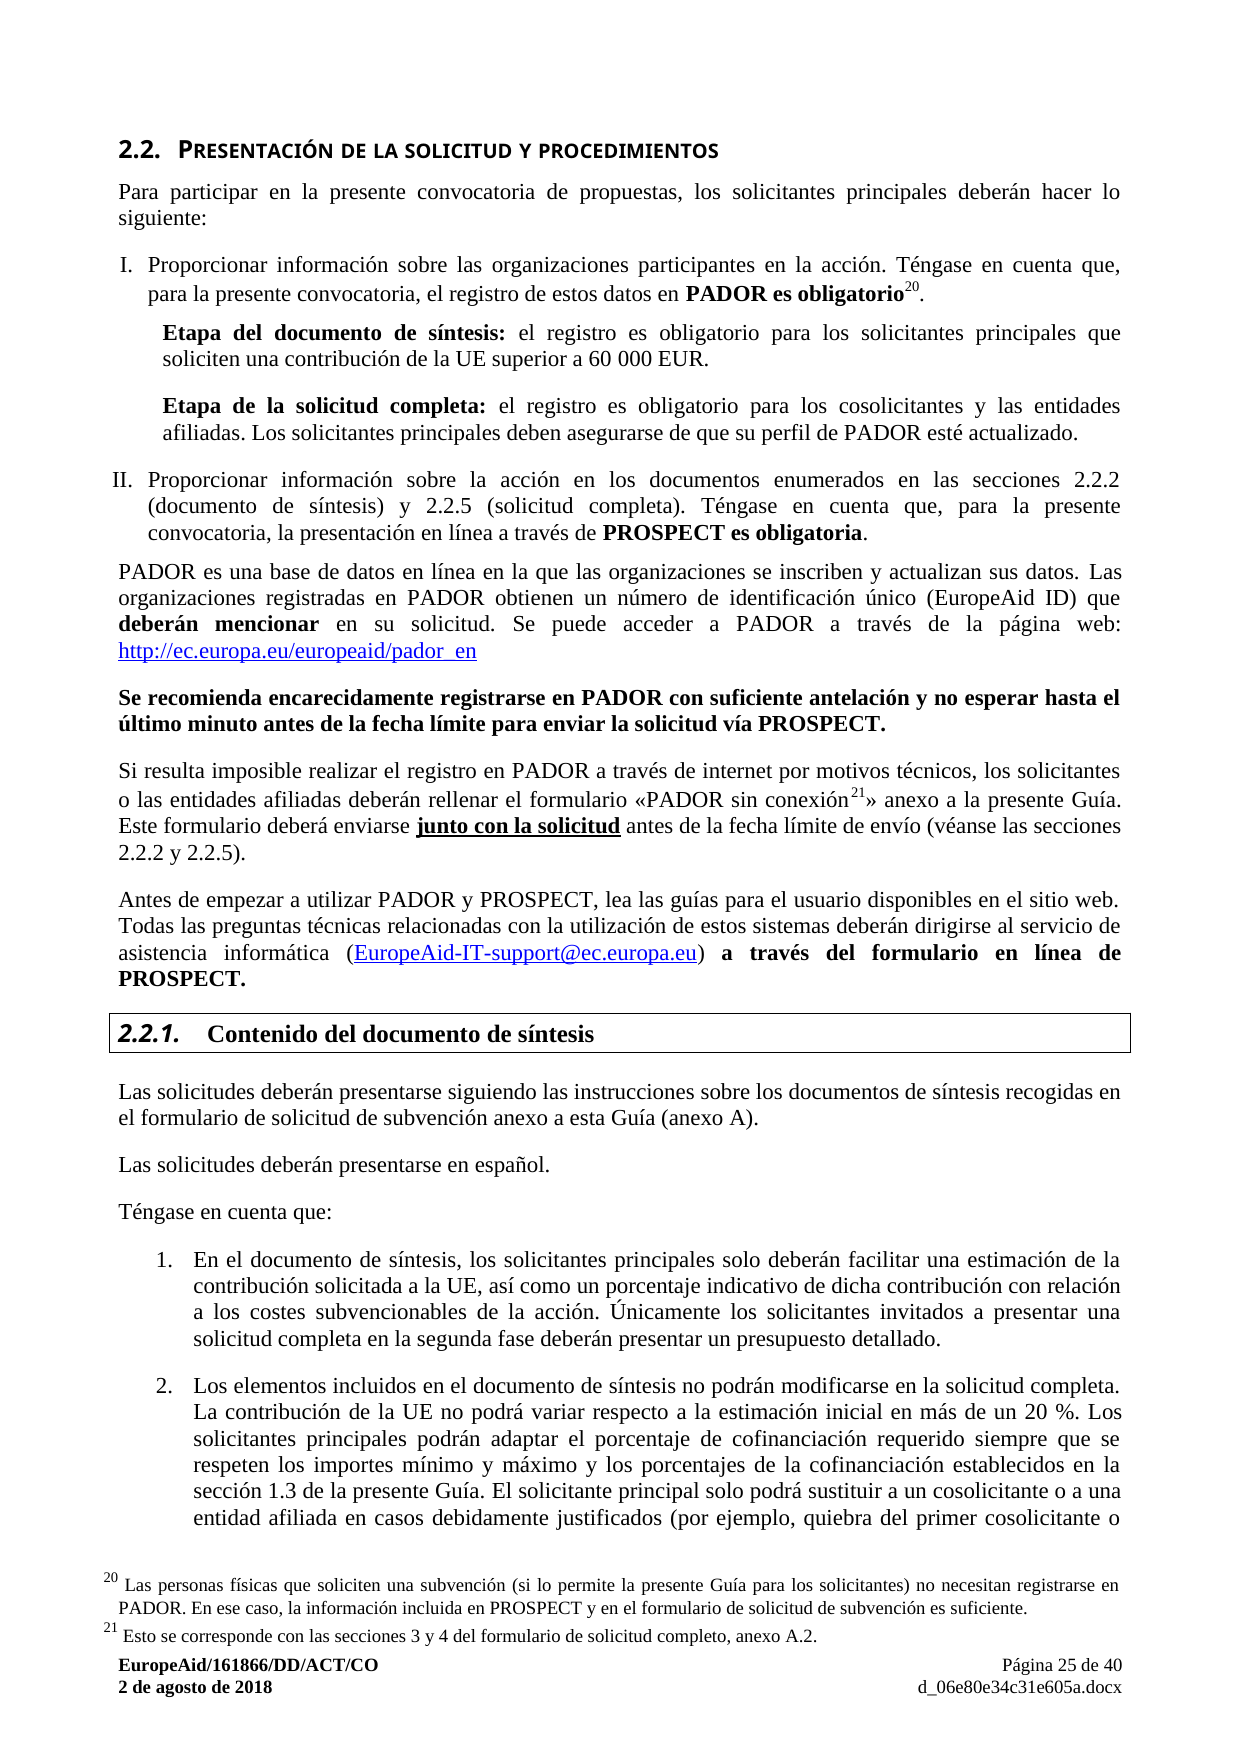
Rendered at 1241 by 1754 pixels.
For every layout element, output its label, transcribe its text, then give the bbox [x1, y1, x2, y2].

text Para participar en la presente convocatoria de propuestas, los solicitantes principales deberán hacer lo siguiente: [118, 178, 1122, 231]
text Se recomienda encarecidamente registrarse en PADOR con suficiente antelación y no esperar hasta el último minuto antes de la fecha límite para enviar la solicitud vía PROSPECT. [118, 684, 1122, 737]
text Antes de empezar a utilizar PADOR y PROSPECT, lea las guías para el usuario disponibles en el sitio web. Todas las preguntas técnicas relacionadas con la utilización de estos sistemas deberán dirigirse al servicio de asistencia informática (EuropeAid-IT-support@ec.europa.eu) a través del formulario en línea de PROSPECT. [118, 886, 1122, 992]
list Proporcionar información sobre la acción en los documentos enumerados en las secciones 2.2.2 (documento de síntesis) y 2.2.5 (solicitud completa). Téngase en cuenta que, para la presente convocatoria, la presentación en línea a través de PROSPECT es obligatoria. [133, 466, 1122, 545]
text Si resulta imposible realizar el registro en PADOR a través de internet por motivos técnicos, los solicitantes o las entidades afiliadas deberán rellenar el formulario «PADOR sin conexión» anexo a la presente Guía. Este formulario deberá enviarse junto con la solicitud antes de la fecha límite de envío (véanse las secciones 2.2.2 y 2.2.5). [118, 757, 1122, 865]
text Las solicitudes deberán presentarse en español. [118, 1151, 1122, 1178]
text Téngase en cuenta que: [118, 1198, 1122, 1225]
text PADOR es una base de datos en línea en la que las organizaciones se inscriben y actualizan sus datos. Las organizaciones registradas en PADOR obtienen un número de identificación único (EuropeAid ID) que deberán mencionar en su solicitud. Se puede acceder a PADOR a través de la página web: http://ec.europa.eu/europeaid/pador_en [118, 558, 1122, 663]
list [156, 1372, 1122, 1530]
list Proporcionar información sobre las organizaciones participantes en la acción. Téngase en cuenta que, para la presente convocatoria, el registro de estos datos en PADOR es obligatorio. [133, 251, 1122, 307]
list En el documento de síntesis, los solicitantes principales solo deberán facilitar una estimación de la contribución solicitada a la UE, así como un porcentaje indicativo de dicha contribución con relación a los costes subvencionables de la acción. Únicamente los solicitantes invitados a presentar una solicitud completa en la segunda fase deberán presentar un presupuesto detallado. [156, 1246, 1122, 1351]
text Las solicitudes deberán presentarse siguiendo las instrucciones sobre los documentos de síntesis recogidas en el formulario de solicitud de subvención anexo a esta Guía (anexo A). [118, 1078, 1122, 1130]
list Presentación de la solicitud y procedimientos [118, 131, 1122, 165]
text Etapa del documento de síntesis: el registro es obligatorio para los solicitantes principales que soliciten una contribución de la UE superior a 60 000 EUR. [162, 319, 1122, 372]
list Contenido del documento de síntesis [110, 1014, 1130, 1052]
text Etapa de la solicitud completa: el registro es obligatorio para los cosolicitantes y las entidades afiliadas. Los solicitantes principales deben asegurarse de que su perfil de PADOR esté actualizado. [162, 393, 1122, 445]
